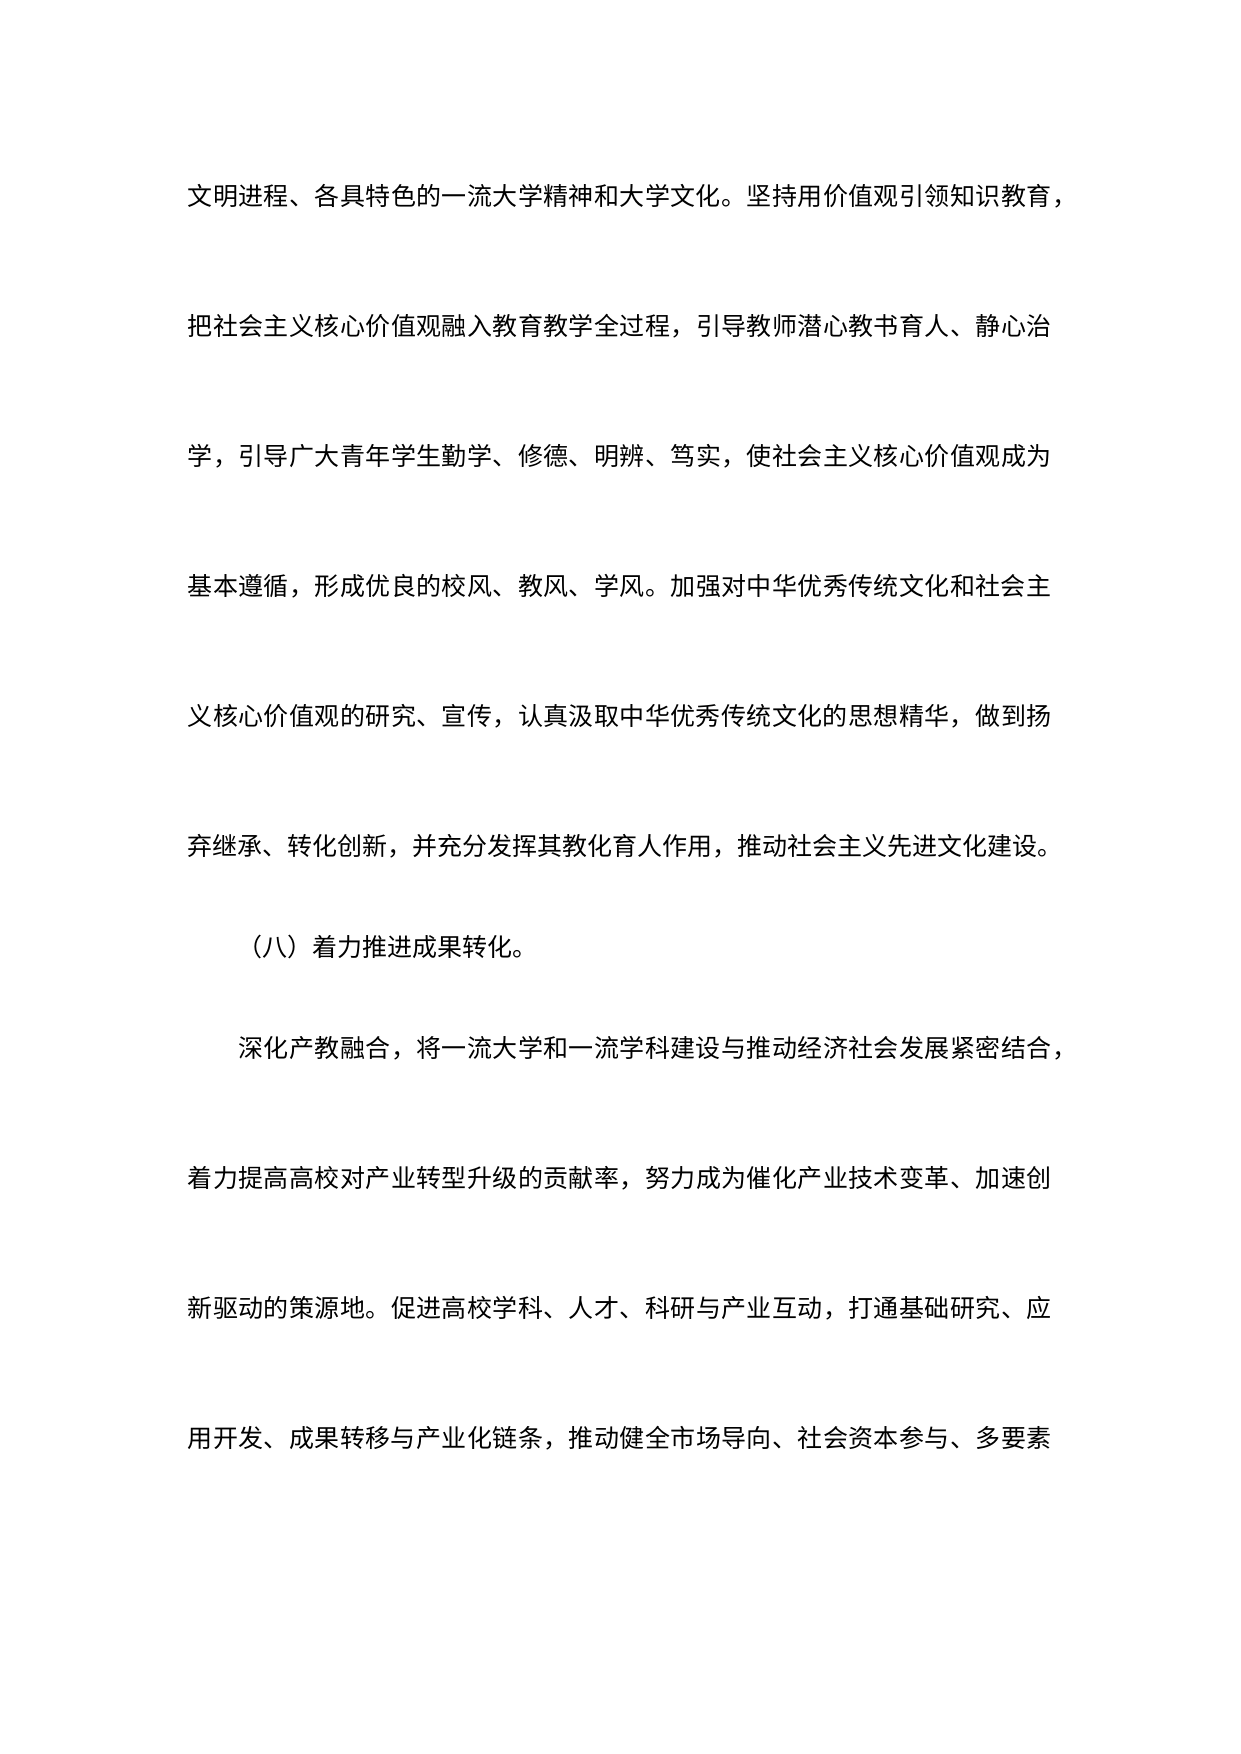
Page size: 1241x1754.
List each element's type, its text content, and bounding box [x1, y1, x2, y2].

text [187, 162, 1053, 877]
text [187, 1014, 1053, 1469]
text （八）着力推进成果转化。 [187, 913, 1053, 978]
